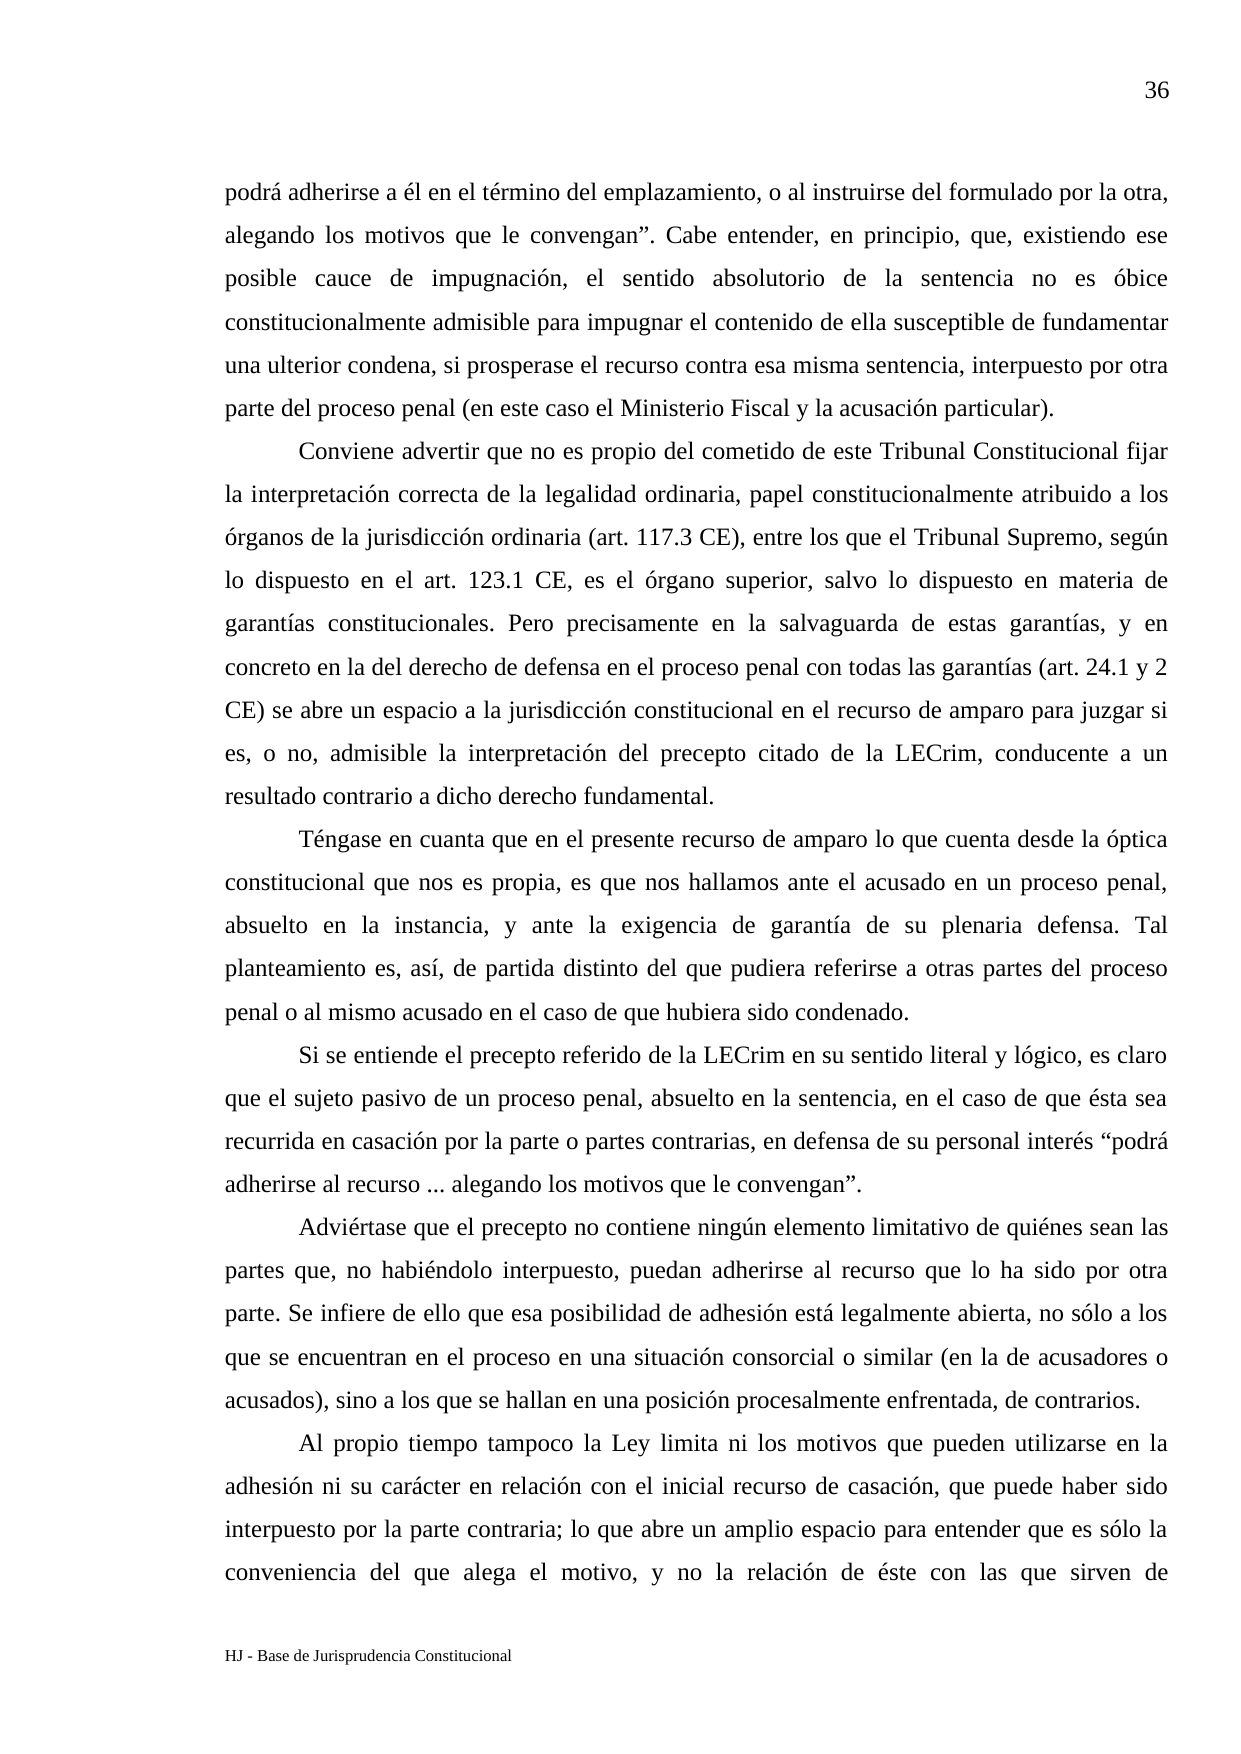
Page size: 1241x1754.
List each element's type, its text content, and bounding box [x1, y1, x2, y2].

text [224, 1428, 1169, 1586]
text Téngase en cuanta que en el presente recurso de amparo lo que cuenta desde la óptica constitucional que nos es propia, es que nos hallamos ante el acusado en un proceso penal, absuelto en la instancia, y ante la exigencia de garantía de su plenaria defensa. Tal planteamiento es, así, de partida distinto del que pudiera referirse a otras partes del proceso penal o al mismo acusado en el caso de que hubiera sido condenado. [224, 824, 1169, 1025]
text Si se entiende el precepto referido de la LECrim en su sentido literal y lógico, es claro que el sujeto pasivo de un proceso penal, absuelto en la sentencia, en el caso de que ésta sea recurrida en casación por la parte o partes contrarias, en defensa de su personal interés “podrá adherirse al recurso ... alegando los motivos que le convengan”. [224, 1040, 1169, 1198]
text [224, 177, 1169, 422]
text Adviértase que el precepto no contiene ningún elemento limitativo de quiénes sean las partes que, no habiéndolo interpuesto, puedan adherirse al recurso que lo ha sido por otra parte. Se infiere de ello que esa posibilidad de adhesión está legalmente abierta, no sólo a los que se encuentran en el proceso en una situación consorcial o similar (en la de acusadores o acusados), sino a los que se hallan en una posición procesalmente enfrentada, de contrarios. [224, 1212, 1169, 1413]
text Conviene advertir que no es propio del cometido de este Tribunal Constitucional fijar la interpretación correcta de la legalidad ordinaria, papel constitucionalmente atribuido a los órganos de la jurisdicción ordinaria (art. 117.3 CE), entre los que el Tribunal Supremo, según lo dispuesto en el art. 123.1 CE, es el órgano superior, salvo lo dispuesto en materia de garantías constitucionales. Pero precisamente en la salvaguarda de estas garantías, y en concreto en la del derecho de defensa en el proceso penal con todas las garantías (art. 24.1 y 2 CE) se abre un espacio a la jurisdicción constitucional en el recurso de amparo para juzgar si es, o no, admisible la interpretación del precepto citado de la LECrim, conducente a un resultado contrario a dicho derecho fundamental. [224, 436, 1169, 810]
